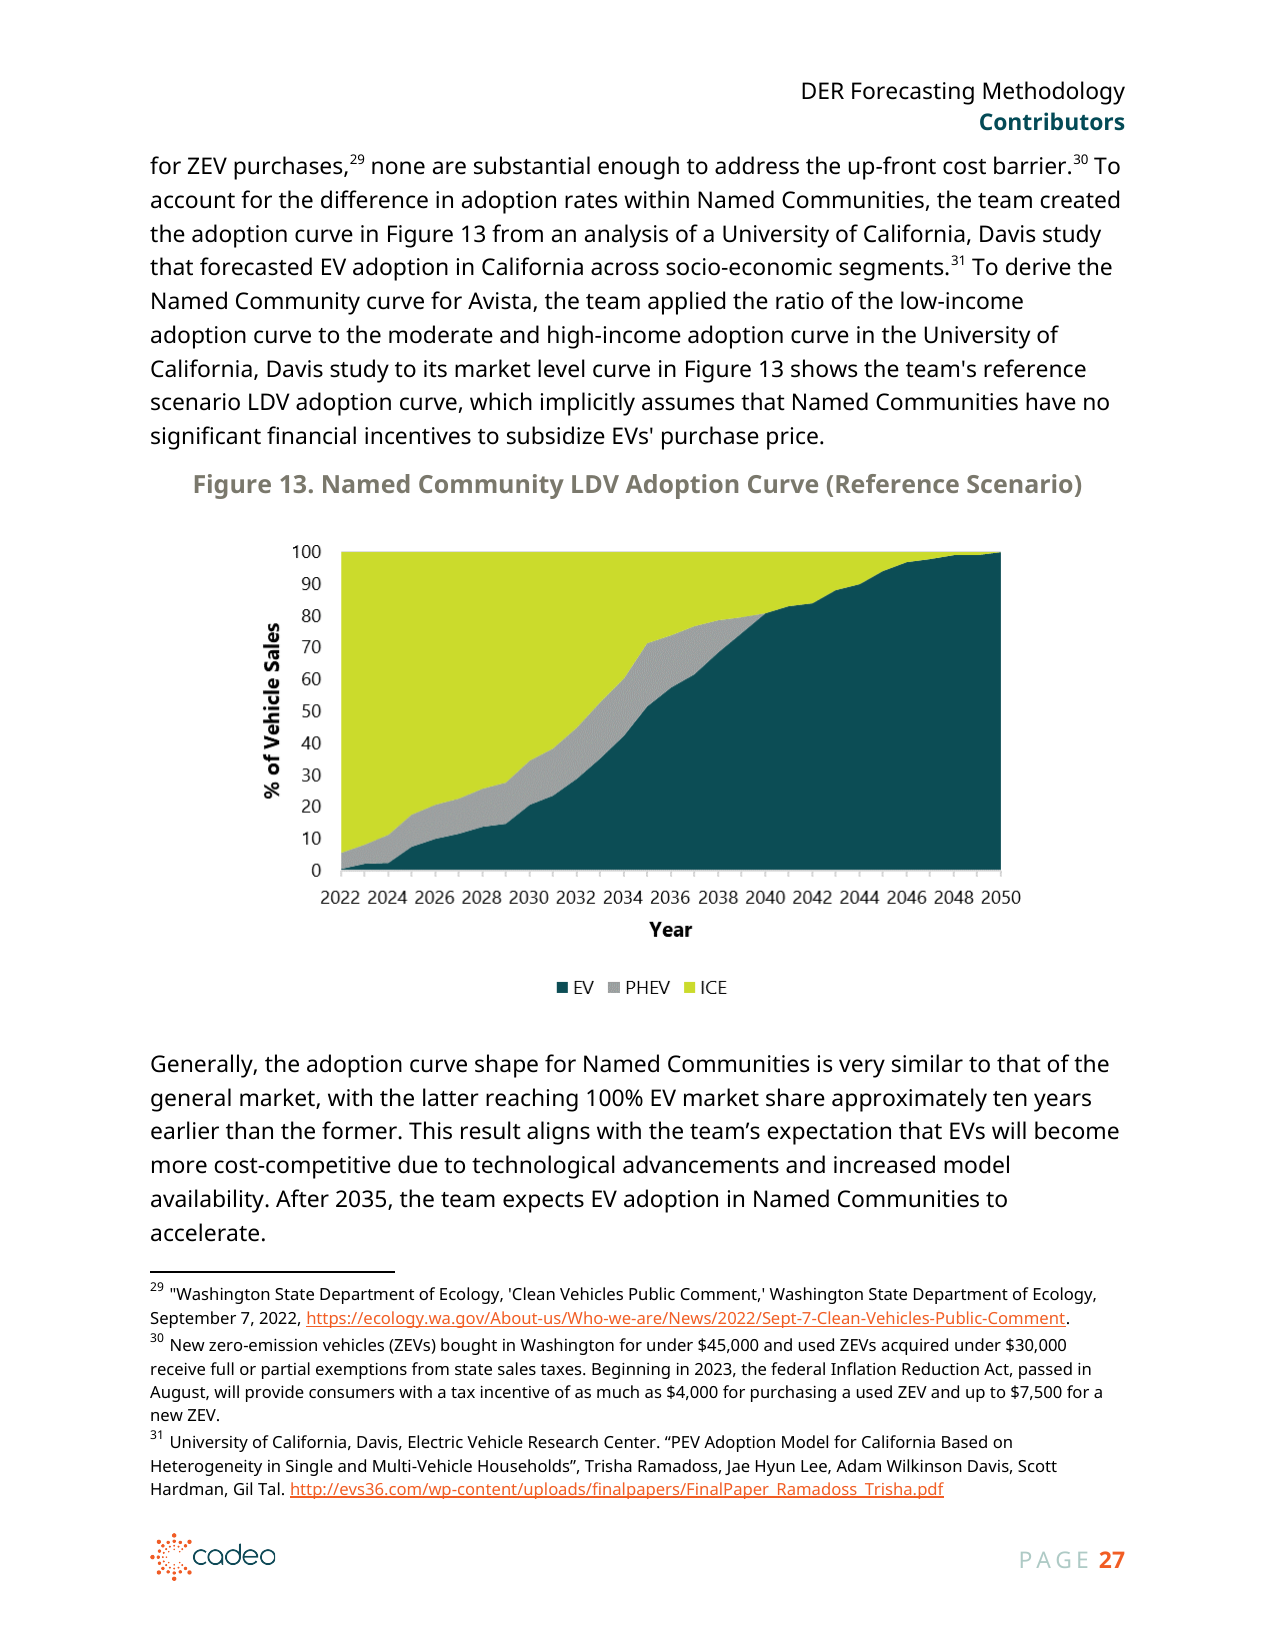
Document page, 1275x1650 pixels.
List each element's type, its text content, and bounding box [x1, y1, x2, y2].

text Figure 13. Named Community LDV Adoption Curve (Reference Scenario) [150, 466, 1125, 500]
picture [232, 529, 1043, 1019]
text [150, 150, 1125, 451]
picture [150, 1533, 276, 1581]
text Generally, the adoption curve shape for Named Communities is very similar to that of the general market, with the latter reaching 100% EV market share approximately ten years earlier than the former. This result aligns with the team’s expectation that EVs will become more cost-competitive due to technological advancements and increased model availability. After 2035, the team expects EV adoption in Named Communities to accelerate. [150, 1048, 1125, 1248]
